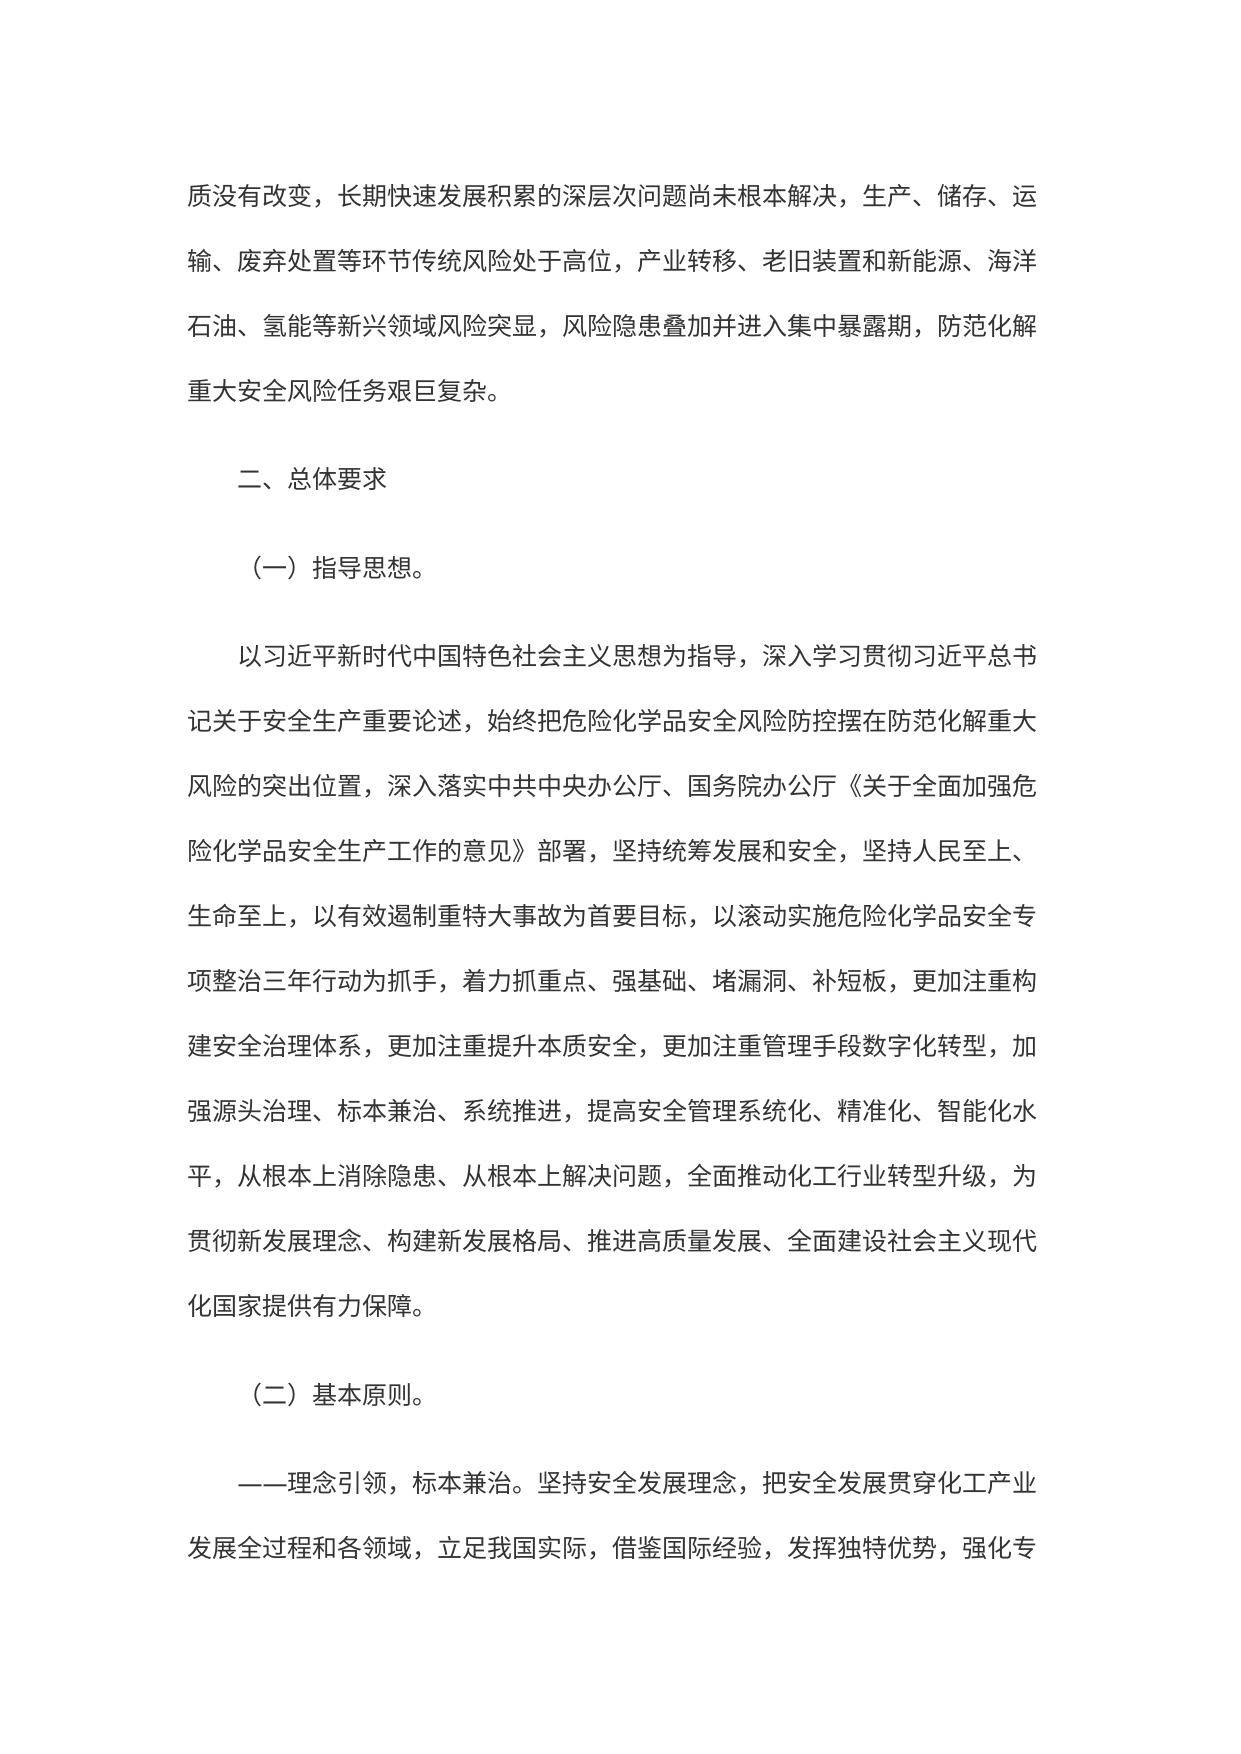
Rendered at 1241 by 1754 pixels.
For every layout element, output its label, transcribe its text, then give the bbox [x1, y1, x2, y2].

text 以习近平新时代中国特色社会主义思想为指导，深入学习贯彻习近平总书记关于安全生产重要论述，始终把危险化学品安全风险防控摆在防范化解重大风险的突出位置，深入落实中共中央办公厅、国务院办公厅《关于全面加强危险化学品安全生产工作的意见》部署，坚持统筹发展和安全，坚持人民至上、生命至上，以有效遏制重特大事故为首要目标，以滚动实施危险化学品安全专项整治三年行动为抓手，着力抓重点、强基础、堵漏洞、补短板，更加注重构建安全治理体系，更加注重提升本质安全，更加注重管理手段数字化转型，加强源头治理、标本兼治、系统推进，提高安全管理系统化、精准化、智能化水平，从根本上消除隐患、从根本上解决问题，全面推动化工行业转型升级，为贯彻新发展理念、构建新发展格局、推进高质量发展、全面建设社会主义现代化国家提供有力保障。 [187, 622, 1053, 1337]
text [187, 162, 1053, 422]
text （二）基本原则。 [187, 1361, 1053, 1426]
text （一）指导思想。 [187, 534, 1053, 599]
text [187, 1449, 1053, 1579]
text 二、总体要求 [187, 445, 1053, 510]
